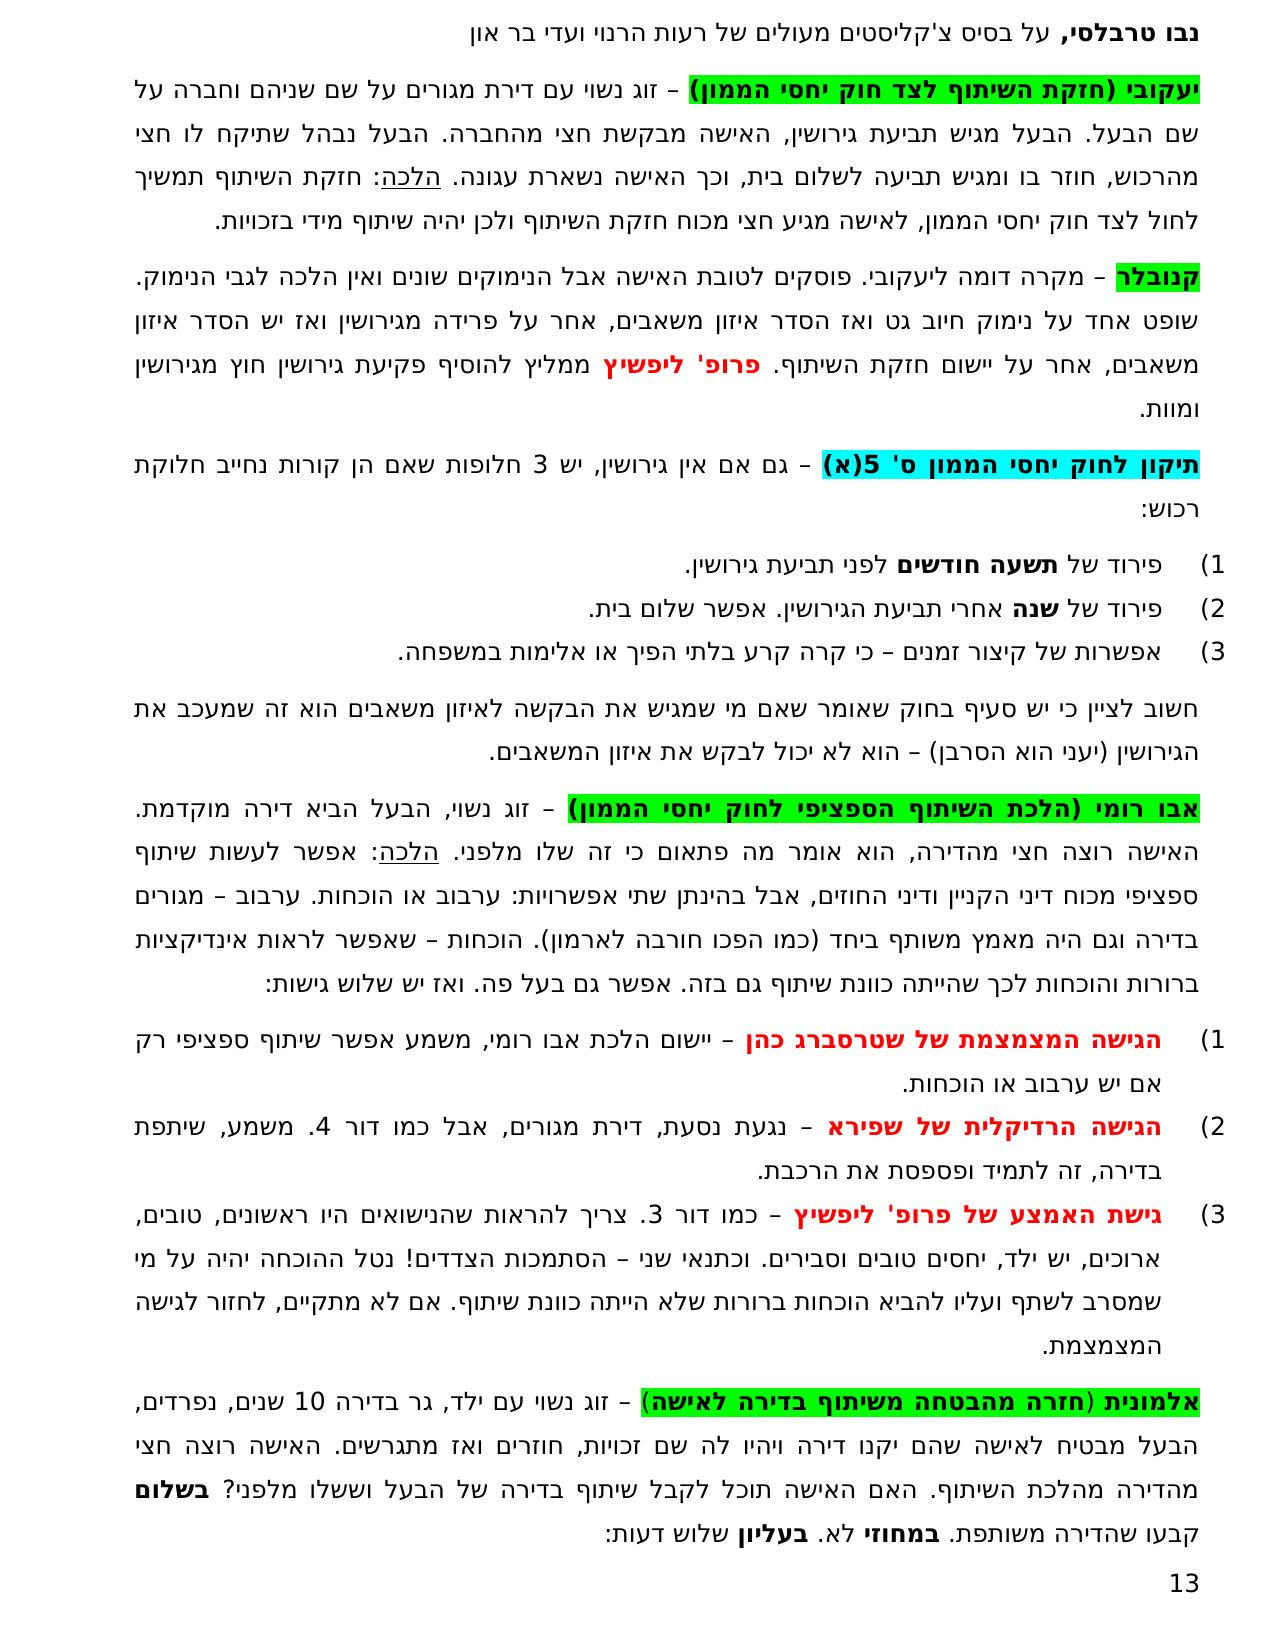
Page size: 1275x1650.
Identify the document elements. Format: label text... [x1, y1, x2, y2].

text תיקון לחוק יחסי הממון ס' 5(א) – גם אם אין גירושין, יש 3 חלופות שאם הן קורות נחייב חלוקת רכוש: [134, 450, 1200, 523]
list גישת האמצע של פרופ' ליפשיץ – כמו דור 3. צריך להראות שהנישואים היו ראשונים, טובים, ארוכים, יש ילד, יחסים טובים וסבירים. וכתנאי שני – הסתמכות הצדדים! נטל ההוכחה יהיה על מי שמסרב לשתף ועליו להביא הוכחות ברורות שלא הייתה כוונת שיתוף. אם לא מתקיים, לחזור לגישה המצמצמת. [134, 1200, 1200, 1360]
list פירוד של תשעה חודשים לפני תביעת גירושין. [134, 550, 1200, 579]
text אלמונית (חזרה מהבטחה משיתוף בדירה לאישה) – זוג נשוי עם ילד, גר בדירה 10 שנים, נפרדים, הבעל מבטיח לאישה שהם יקנו דירה ויהיו לה שם זכויות, חוזרים ואז מתגרשים. האישה רוצה חצי מהדירה מהלכת השיתוף. האם האישה תוכל לקבל שיתוף בדירה של הבעל וששלו מלפני? בשלום קבעו שהדירה משותפת. במחוזי לא. בעליון שלוש דעות: [134, 1387, 1200, 1548]
list פירוד של שנה אחרי תביעת הגירושין. אפשר שלום בית. [134, 594, 1200, 623]
text חשוב לציין כי יש סעיף בחוק שאומר שאם מי שמגיש את הבקשה לאיזון משאבים הוא זה שמעכב את הגירושין (יעני הוא הסרבן) – הוא לא יכול לבקש את איזון המשאבים. [134, 694, 1200, 767]
text יעקובי (חזקת השיתוף לצד חוק יחסי הממון) – זוג נשוי עם דירת מגורים על שם שניהם וחברה על שם הבעל. הבעל מגיש תביעת גירושין, האישה מבקשת חצי מהחברה. הבעל נבהל שתיקח לו חצי מהרכוש, חוזר בו ומגיש תביעה לשלום בית, וכך האישה נשארת עגונה. הלכה: חזקת השיתוף תמשיך לחול לצד חוק יחסי הממון, לאישה מגיע חצי מכוח חזקת השיתוף ולכן יהיה שיתוף מידי בזכויות. [134, 75, 1200, 235]
list הגישה המצמצמת של שטרסברג כהן – יישום הלכת אבו רומי, משמע אפשר שיתוף ספציפי רק אם יש ערבוב או הוכחות. [134, 1025, 1200, 1098]
text אבו רומי (הלכת השיתוף הספציפי לחוק יחסי הממון) – זוג נשוי, הבעל הביא דירה מוקדמת. האישה רוצה חצי מהדירה, הוא אומר מה פתאום כי זה שלו מלפני. הלכה: אפשר לעשות שיתוף ספציפי מכוח דיני הקניין ודיני החוזים, אבל בהינתן שתי אפשרויות: ערבוב או הוכחות. ערבוב – מגורים בדירה וגם היה מאמץ משותף ביחד (כמו הפכו חורבה לארמון). הוכחות – שאפשר לראות אינדיקציות ברורות והוכחות לכך שהייתה כוונת שיתוף גם בזה. אפשר גם בעל פה. ואז יש שלוש גישות: [134, 794, 1200, 998]
list הגישה הרדיקלית של שפירא – נגעת נסעת, דירת מגורים, אבל כמו דור 4. משמע, שיתפת בדירה, זה לתמיד ופספסת את הרכבת. [134, 1112, 1200, 1185]
list אפשרות של קיצור זמנים – כי קרה קרע בלתי הפיך או אלימות במשפחה. [134, 637, 1200, 667]
text קנובלר – מקרה דומה ליעקובי. פוסקים לטובת האישה אבל הנימוקים שונים ואין הלכה לגבי הנימוק. שופט אחד על נימוק חיוב גט ואז הסדר איזון משאבים, אחר על פרידה מגירושין ואז יש הסדר איזון משאבים, אחר על יישום חזקת השיתוף. פרופ' ליפשיץ ממליץ להוסיף פקיעת גירושין חוץ מגירושין ומוות. [134, 262, 1200, 423]
